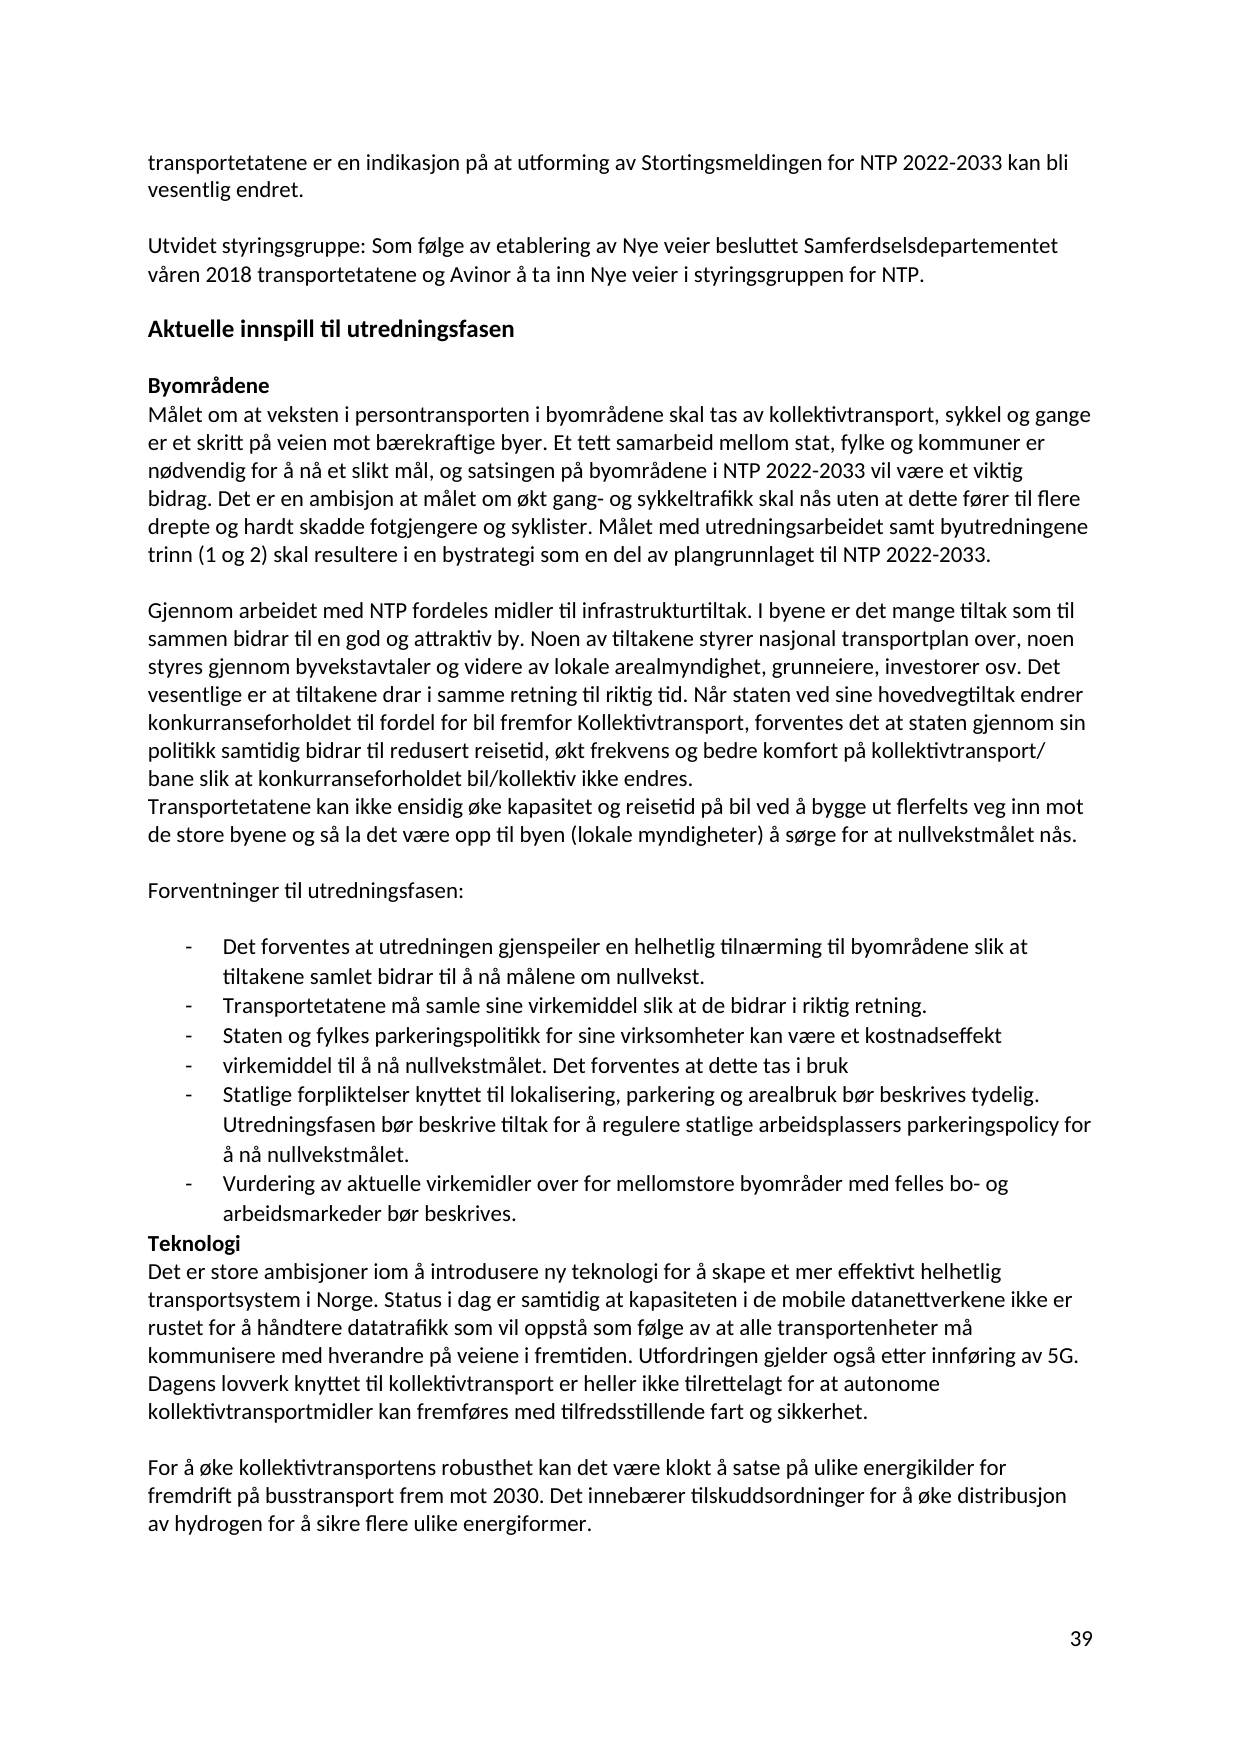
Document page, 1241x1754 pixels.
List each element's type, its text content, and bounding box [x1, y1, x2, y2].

list Transportetatene må samle sine virkemiddel slik at de bidrar i riktig retning. [185, 991, 1093, 1019]
text Transportetatene kan ikke ensidig øke kapasitet og reisetid på bil ved å bygge ut flerfelts veg inn mot de store byene og så la det være opp til byen (lokale myndigheter) å sørge for at nullvekstmålet nås. [148, 792, 1093, 848]
list Det forventes at utredningen gjenspeiler en helhetlig tilnærming til byområdene slik at tiltakene samlet bidrar til å nå målene om nullvekst. [185, 932, 1093, 990]
list Staten og fylkes parkeringspolitikk for sine virksomheter kan være et kostnadseffekt [185, 1021, 1093, 1049]
text Gjennom arbeidet med NTP fordeles midler til infrastrukturtiltak. I byene er det mange tiltak som til sammen bidrar til en god og attraktiv by. Noen av tiltakene styrer nasjonal transportplan over, noen styres gjennom byvekstavtaler og videre av lokale arealmyndighet, grunneiere, investorer osv. Det vesentlige er at tiltakene drar i samme retning til riktig tid. Når staten ved sine hovedvegtiltak endrer konkurranseforholdet til fordel for bil fremfor Kollektivtransport, forventes det at staten gjennom sin politikk samtidig bidrar til redusert reisetid, økt frekvens og bedre komfort på kollektivtransport/ bane slik at konkurranseforholdet bil/kollektiv ikke endres. [148, 596, 1093, 792]
text Det er store ambisjoner iom å introdusere ny teknologi for å skape et mer effektivt helhetlig transportsystem i Norge. Status i dag er samtidig at kapasiteten i de mobile datanettverkene ikke er rustet for å håndtere datatrafikk som vil oppstå som følge av at alle transportenheter må kommunisere med hverandre på veiene i fremtiden. Utfordringen gjelder også etter innføring av 5G. Dagens lovverk knyttet til kollektivtransport er heller ikke tilrettelagt for at autonome kollektivtransportmidler kan fremføres med tilfredsstillende fart og sikkerhet. [148, 1257, 1093, 1425]
text Aktuelle innspill til utredningsfasen [148, 313, 1093, 344]
list virkemiddel til å nå nullvekstmålet. Det forventes at dette tas i bruk [185, 1051, 1093, 1079]
text Utvidet styringsgruppe: Som følge av etablering av Nye veier besluttet Samferdselsdepartementet våren 2018 transportetatene og Avinor å ta inn Nye veier i styringsgruppen for NTP. [148, 232, 1093, 288]
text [148, 148, 1093, 204]
text Teknologi [148, 1229, 1093, 1257]
text Målet om at veksten i persontransporten i byområdene skal tas av kollektivtransport, sykkel og gange er et skritt på veien mot bærekraftige byer. Et tett samarbeid mellom stat, fylke og kommuner er nødvendig for å nå et slikt mål, og satsingen på byområdene i NTP 2022-2033 vil være et viktig bidrag. Det er en ambisjon at målet om økt gang- og sykkeltrafikk skal nås uten at dette fører til flere drepte og hardt skadde fotgjengere og syklister. Målet med utredningsarbeidet samt byutredningene trinn (1 og 2) skal resultere i en bystrategi som en del av plangrunnlaget til NTP 2022-2033. [148, 400, 1093, 568]
text Forventninger til utredningsfasen: [148, 876, 1093, 904]
text For å øke kollektivtransportens robusthet kan det være klokt å satse på ulike energikilder for fremdrift på busstransport frem mot 2030. Det innebærer tilskuddsordninger for å øke distribusjon av hydrogen for å sikre flere ulike energiformer. [148, 1453, 1093, 1537]
text Byområdene [148, 372, 1093, 400]
list Statlige forpliktelser knyttet til lokalisering, parkering og arealbruk bør beskrives tydelig. Utredningsfasen bør beskrive tiltak for å regulere statlige arbeidsplassers parkeringspolicy for å nå nullvekstmålet. [185, 1081, 1093, 1168]
list Vurdering av aktuelle virkemidler over for mellomstore byområder med felles bo- og arbeidsmarkeder bør beskrives. [185, 1169, 1093, 1227]
